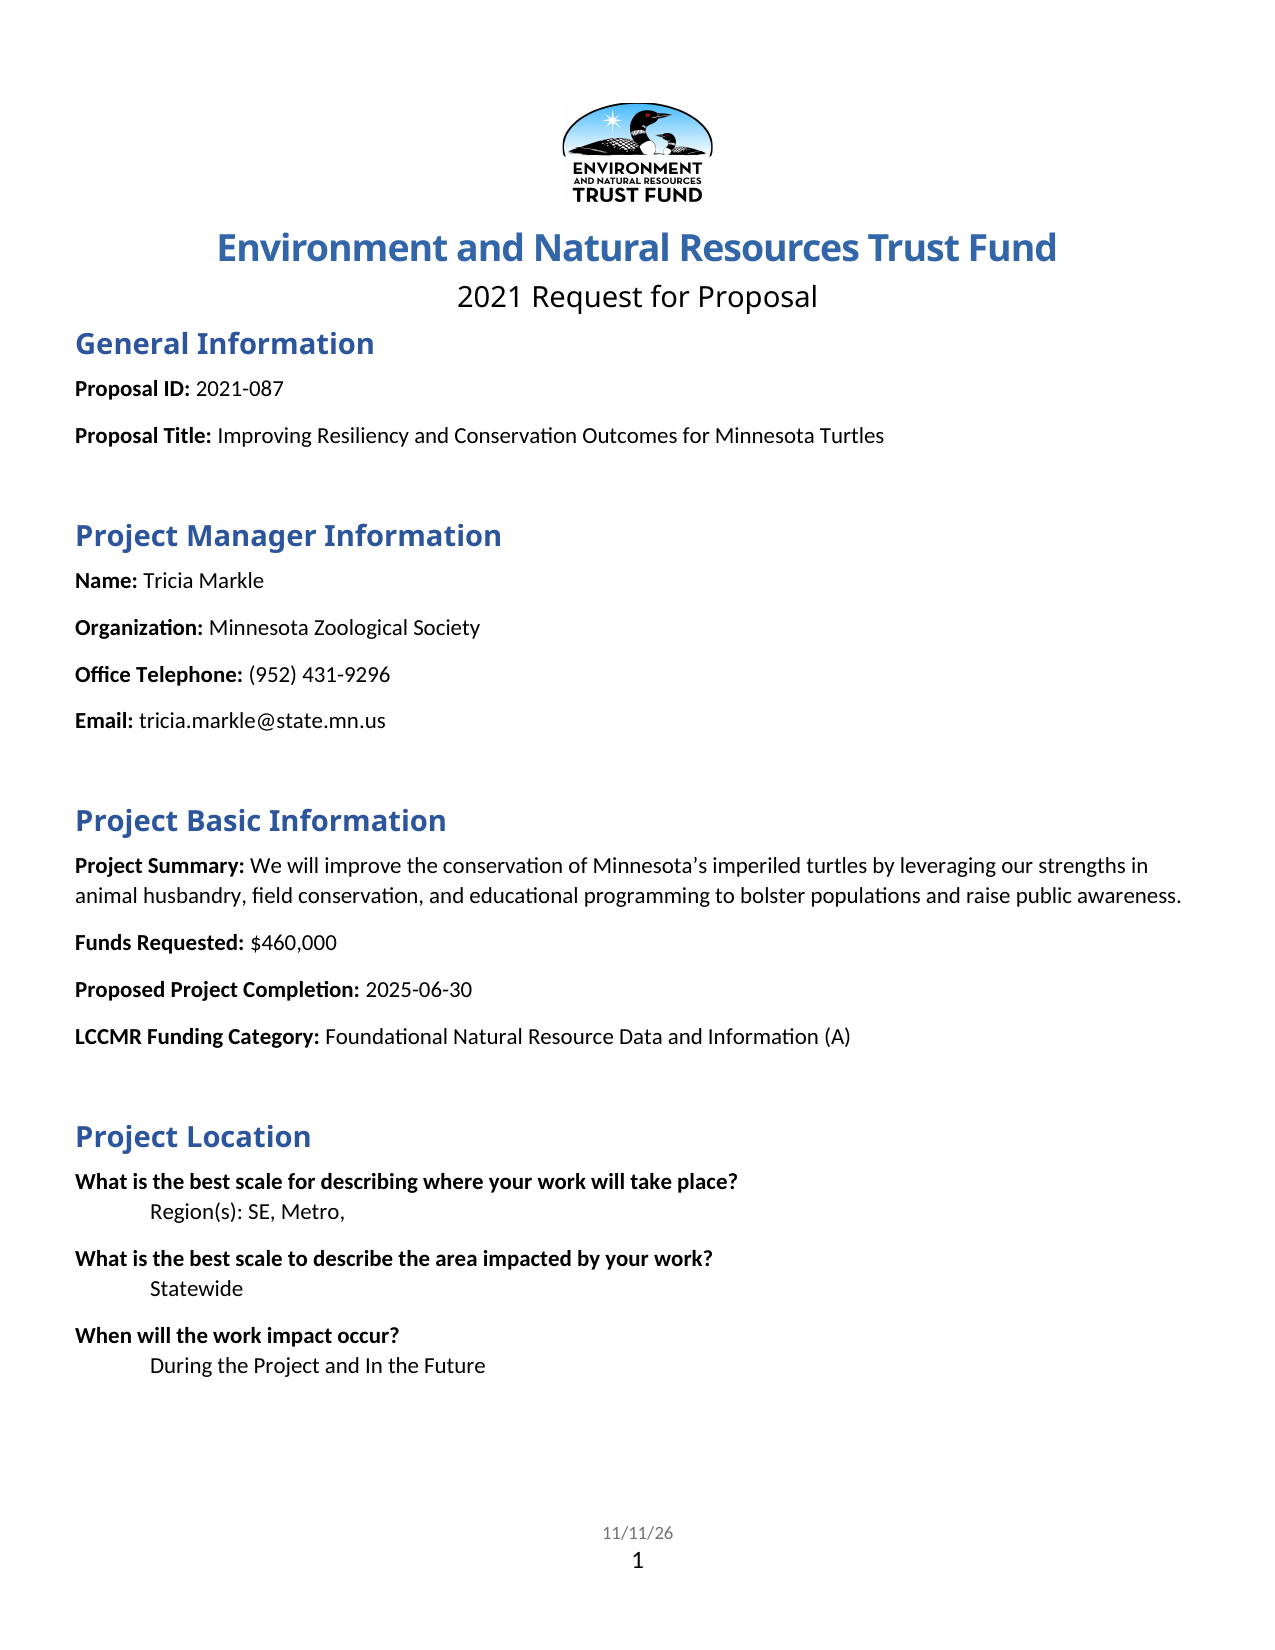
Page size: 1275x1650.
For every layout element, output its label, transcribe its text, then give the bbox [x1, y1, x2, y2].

text Name: Tricia Markle [75, 566, 1200, 594]
text Funds Requested: $460,000 [75, 928, 1200, 957]
text Office Telephone: (952) 431-9296 [75, 660, 1200, 688]
text What is the best scale for describing where your work will take place? Region(s): SE, Metro, [75, 1167, 1200, 1225]
text Organization: Minnesota Zoological Society [75, 613, 1200, 641]
text LCCMR Funding Category: Foundational Natural Resource Data and Information (A) [75, 1022, 1200, 1050]
subtitle Project Location [75, 1116, 1200, 1156]
subtitle Project Basic Information [75, 800, 1200, 840]
text Proposal ID: 2021-087 [75, 374, 1200, 402]
text Project Summary: We will improve the conservation of Minnesota’s imperiled turtles by leveraging our strengths in animal husbandry, field conservation, and educational programming to bolster populations and raise public awareness. [75, 851, 1200, 910]
text Email: tricia.markle@state.mn.us [75, 707, 1200, 734]
subtitle General Information [75, 323, 1200, 363]
text When will the work impact occur? During the Project and In the Future [75, 1321, 1200, 1379]
text Proposed Project Completion: 2025-06-30 [75, 975, 1200, 1003]
title Environment and Natural Resources Trust Fund [75, 221, 1200, 272]
text What is the best scale to describe the area impacted by your work? Statewide [75, 1244, 1200, 1302]
text Proposal Title: Improving Resiliency and Conservation Outcomes for Minnesota Turtles [75, 421, 1200, 449]
subtitle 2021 Request for Proposal [75, 276, 1200, 316]
subtitle Project Manager Information [75, 515, 1200, 554]
picture [562, 103, 713, 202]
